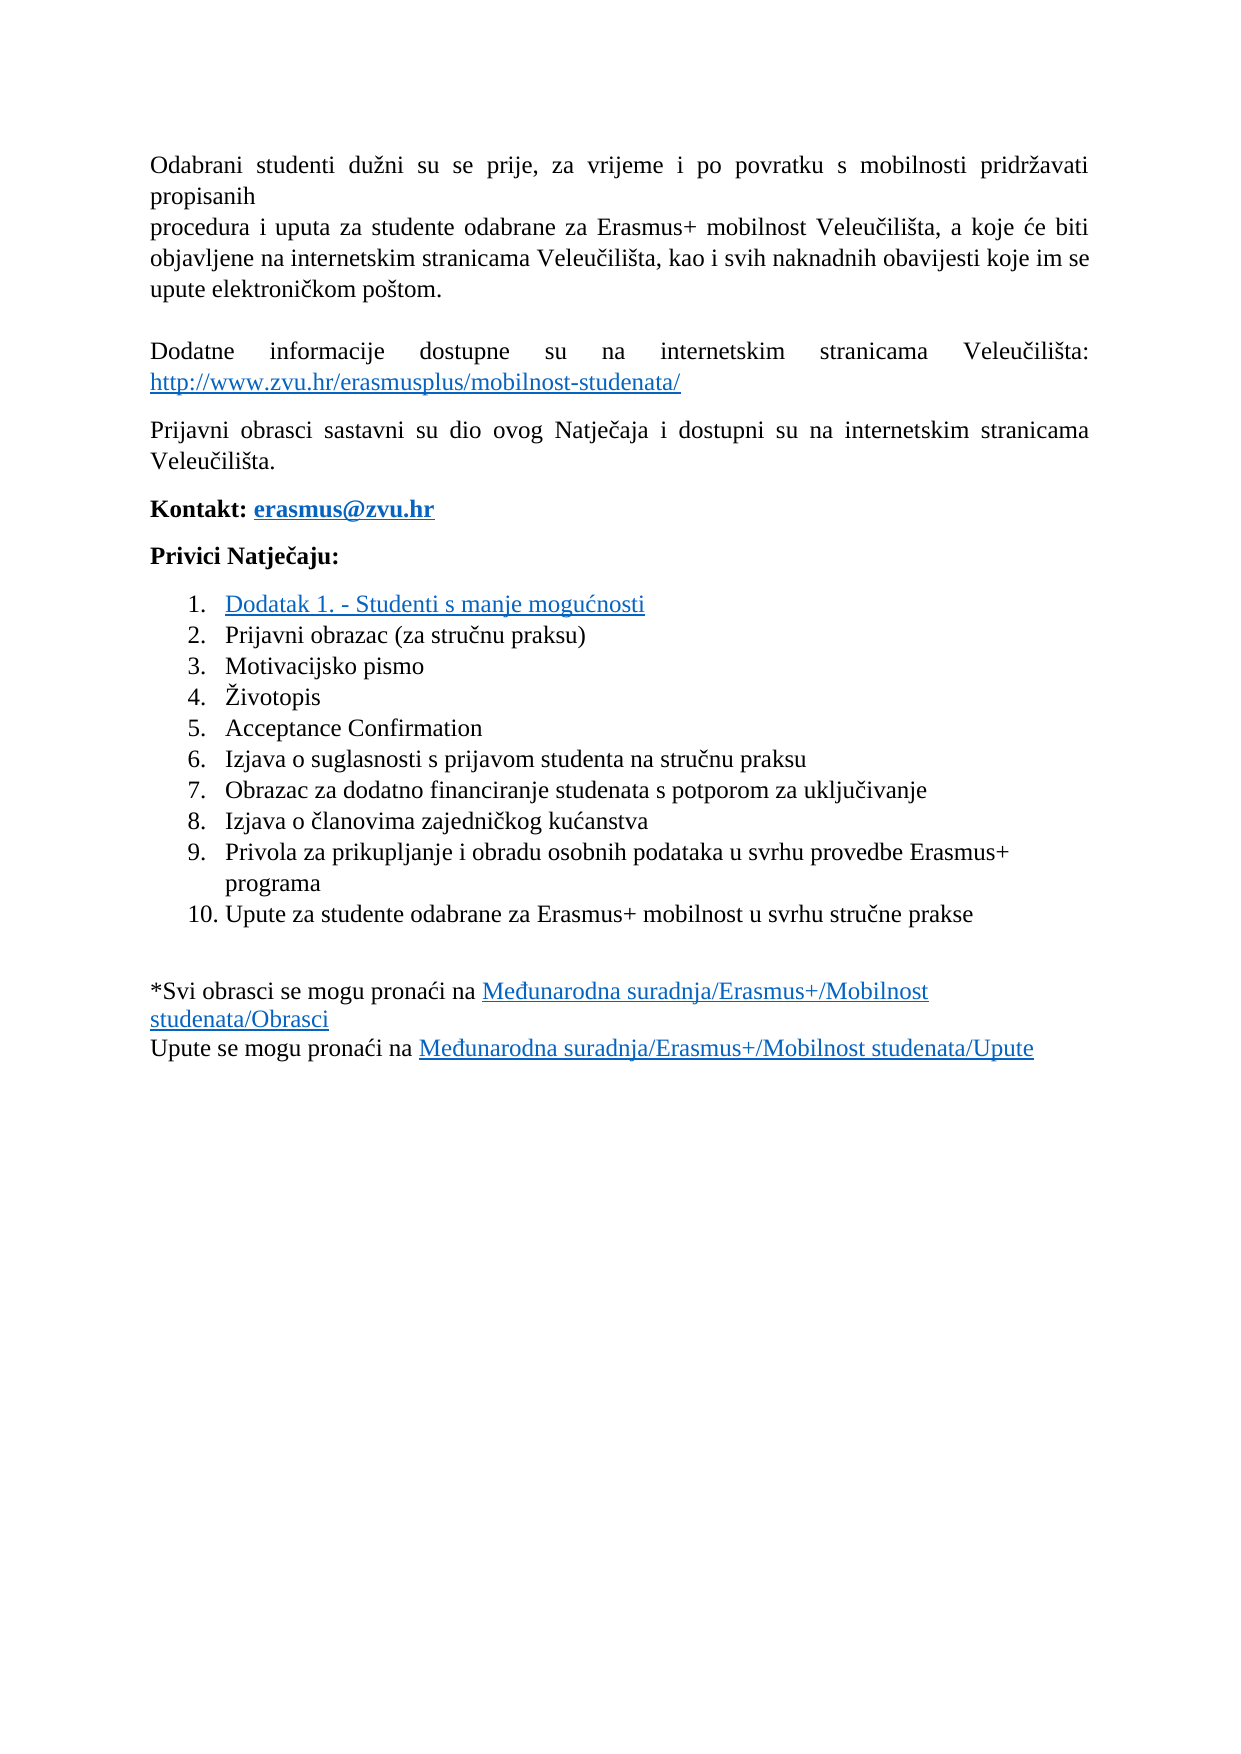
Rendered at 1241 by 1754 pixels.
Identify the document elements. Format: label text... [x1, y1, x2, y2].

list Motivacijsko pismo [187, 651, 1090, 680]
text procedura i uputa za studente odabrane za Erasmus+ mobilnost Veleučilišta, a koje će biti objavljene na internetskim stranicama Veleučilišta, kao i svih naknadnih obavijesti koje im se upute elektroničkom poštom. [150, 212, 1090, 303]
text *Svi obrasci se mogu pronaći na Međunarodna suradnja/Erasmus+/Mobilnost [150, 976, 1090, 1004]
text studenata/Obrasci [150, 1004, 1090, 1033]
list Dodatak 1. - Studenti s manje mogućnosti [187, 589, 1090, 618]
text Odabrani studenti dužni su se prije, za vrijeme i po povratku s mobilnosti pridržavati propisanih [150, 150, 1090, 210]
list Upute za studente odabrane za Erasmus+ mobilnost u svrhu stručne prakse [187, 899, 1090, 928]
list Acceptance Confirmation [187, 713, 1090, 742]
list Privola za prikupljanje i obradu osobnih podataka u svrhu provedbe Erasmus+ programa [187, 837, 1090, 897]
text Prijavni obrasci sastavni su dio ovog Natječaja i dostupni su na internetskim stranicama Veleučilišta. [150, 415, 1090, 475]
list Životopis [187, 682, 1090, 711]
list Izjava o članovima zajedničkog kućanstva [187, 806, 1090, 835]
list Izjava o suglasnosti s prijavom studenta na stručnu praksu [187, 744, 1090, 773]
text Privici Natječaju: [150, 541, 1090, 570]
text Dodatne informacije dostupne su na internetskim stranicama Veleučilišta: http://www.zvu.hr/erasmusplus/mobilnost-studenata/ [150, 336, 1090, 396]
text Upute se mogu pronaći na Međunarodna suradnja/Erasmus+/Mobilnost studenata/Upute [150, 1033, 1090, 1062]
list Obrazac za dodatno financiranje studenata s potporom za uključivanje [187, 775, 1090, 804]
list Prijavni obrazac (za stručnu praksu) [187, 620, 1090, 649]
text Kontakt: erasmus@zvu.hr [150, 494, 1090, 522]
